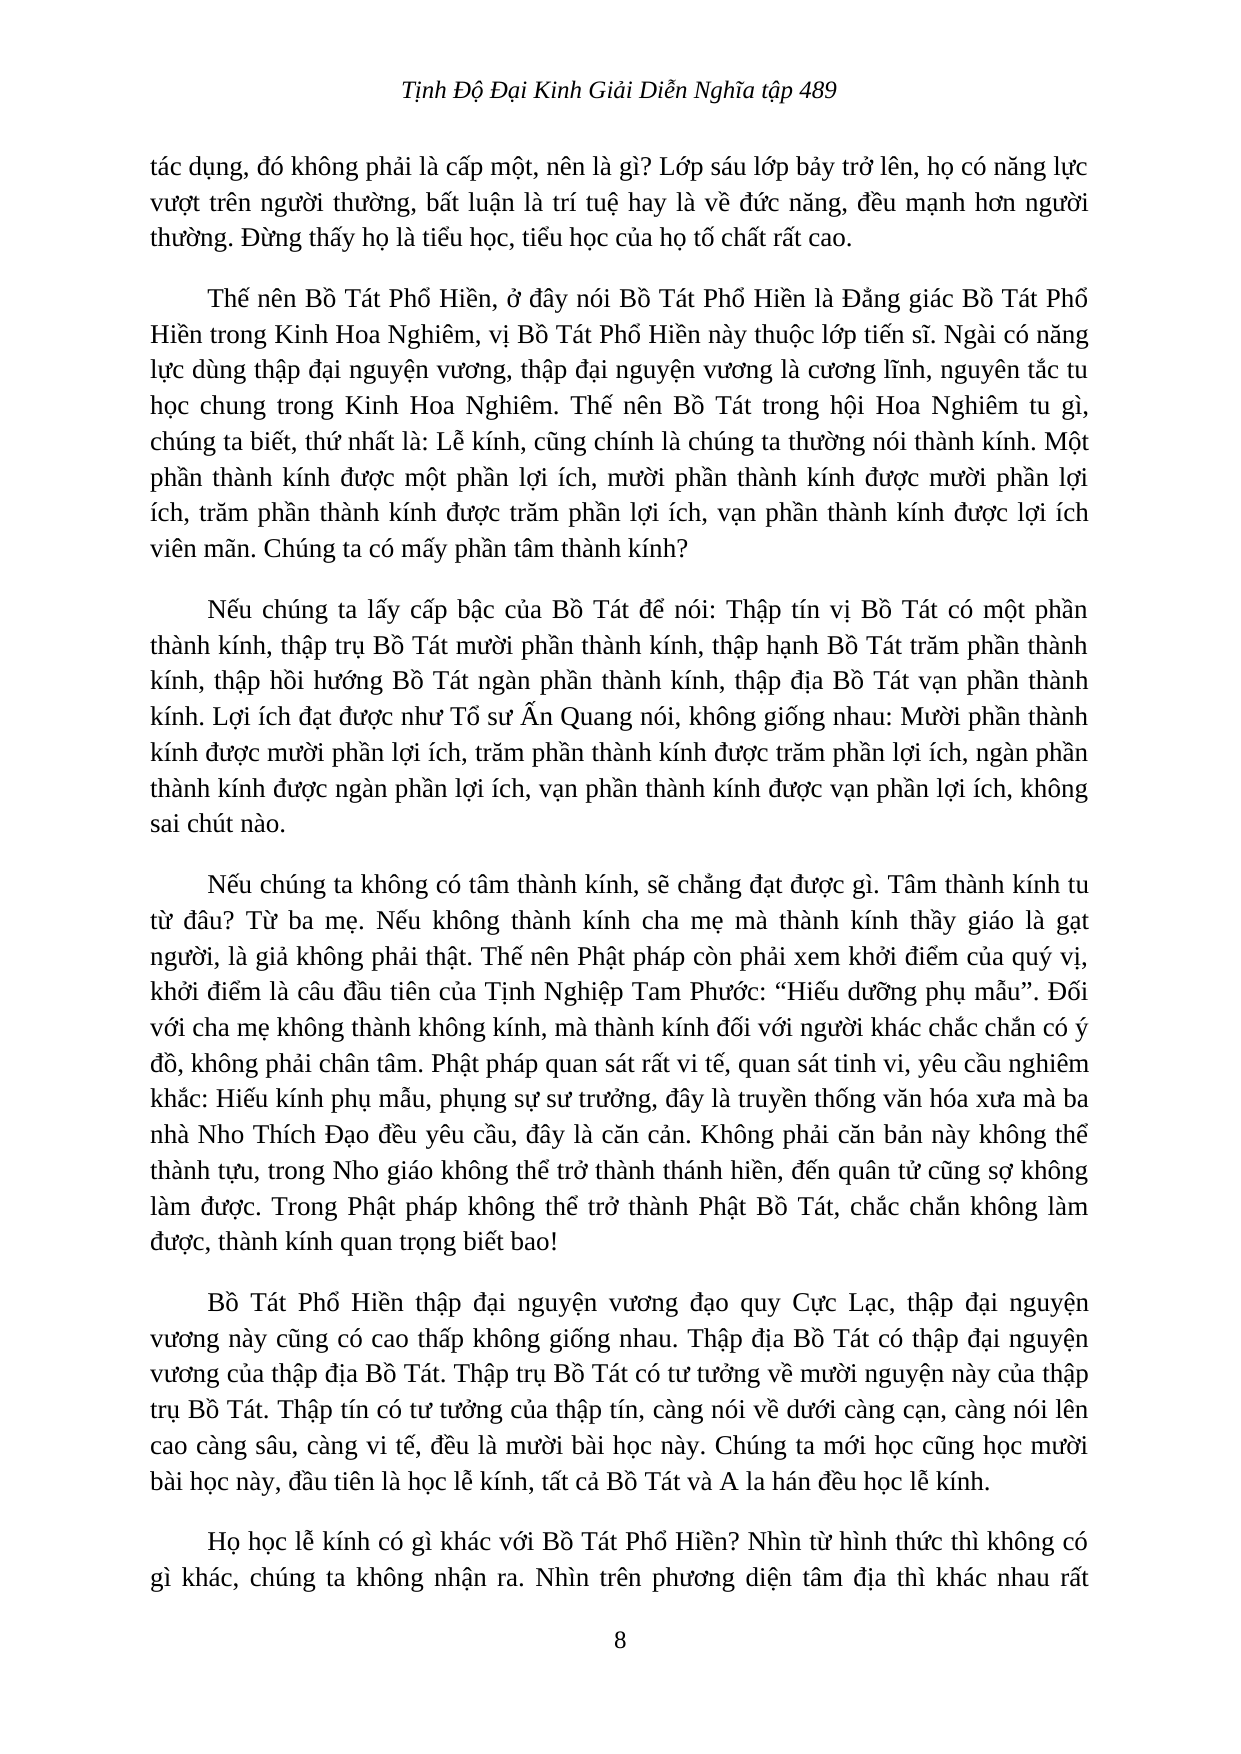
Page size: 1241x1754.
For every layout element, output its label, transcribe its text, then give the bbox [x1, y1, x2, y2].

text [150, 1526, 1090, 1592]
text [150, 150, 1090, 253]
text Bồ Tát Phổ Hiền thập đại nguyện vương đạo quy Cực Lạc, thập đại nguyện vương này cũng có cao thấp không giống nhau. Thập địa Bồ Tát có thập đại nguyện vương của thập địa Bồ Tát. Thập trụ Bồ Tát có tư tưởng về mười nguyện này của thập trụ Bồ Tát. Thập tín có tư tưởng của thập tín, càng nói về dưới càng cạn, càng nói lên cao càng sâu, càng vi tế, đều là mười bài học này. Chúng ta mới học cũng học mười bài học này, đầu tiên là học lễ kính, tất cả Bồ Tát và A la hán đều học lễ kính. [150, 1286, 1090, 1496]
text Nếu chúng ta không có tâm thành kính, sẽ chẳng đạt được gì. Tâm thành kính tu từ đâu? Từ ba mẹ. Nếu không thành kính cha mẹ mà thành kính thầy giáo là gạt người, là giả không phải thật. Thế nên Phật pháp còn phải xem khởi điểm của quý vị, khởi điểm là câu đầu tiên của Tịnh Nghiệp Tam Phước: “Hiếu dưỡng phụ mẫu”. Đối với cha mẹ không thành không kính, mà thành kính đối với người khác chắc chắn có ý đồ, không phải chân tâm. Phật pháp quan sát rất vi tế, quan sát tinh vi, yêu cầu nghiêm khắc: Hiếu kính phụ mẫu, phụng sự sư trưởng, đây là truyền thống văn hóa xưa mà ba nhà Nho Thích Đạo đều yêu cầu, đây là căn cản. Không phải căn bản này không thể thành tựu, trong Nho giáo không thể trở thành thánh hiền, đến quân tử cũng sợ không làm được. Trong Phật pháp không thể trở thành Phật Bồ Tát, chắc chắn không làm được, thành kính quan trọng biết bao! [150, 868, 1090, 1257]
text Nếu chúng ta lấy cấp bậc của Bồ Tát để nói: Thập tín vị Bồ Tát có một phần thành kính, thập trụ Bồ Tát mười phần thành kính, thập hạnh Bồ Tát trăm phần thành kính, thập hồi hướng Bồ Tát ngàn phần thành kính, thập địa Bồ Tát vạn phần thành kính. Lợi ích đạt được như Tổ sư Ấn Quang nói, không giống nhau: Mười phần thành kính được mười phần lợi ích, trăm phần thành kính được trăm phần lợi ích, ngàn phần thành kính được ngàn phần lợi ích, vạn phần thành kính được vạn phần lợi ích, không sai chút nào. [150, 593, 1090, 838]
text Thế nên Bồ Tát Phổ Hiền, ở đây nói Bồ Tát Phổ Hiền là Đẳng giác Bồ Tát Phổ Hiền trong Kinh Hoa Nghiêm, vị Bồ Tát Phổ Hiền này thuộc lớp tiến sĩ. Ngài có năng lực dùng thập đại nguyện vương, thập đại nguyện vương là cương lĩnh, nguyên tắc tu học chung trong Kinh Hoa Nghiêm. Thế nên Bồ Tát trong hội Hoa Nghiêm tu gì, chúng ta biết, thứ nhất là: Lễ kính, cũng chính là chúng ta thường nói thành kính. Một phần thành kính được một phần lợi ích, mười phần thành kính được mười phần lợi ích, trăm phần thành kính được trăm phần lợi ích, vạn phần thành kính được lợi ích viên mãn. Chúng ta có mấy phần tâm thành kính? [150, 282, 1090, 563]
